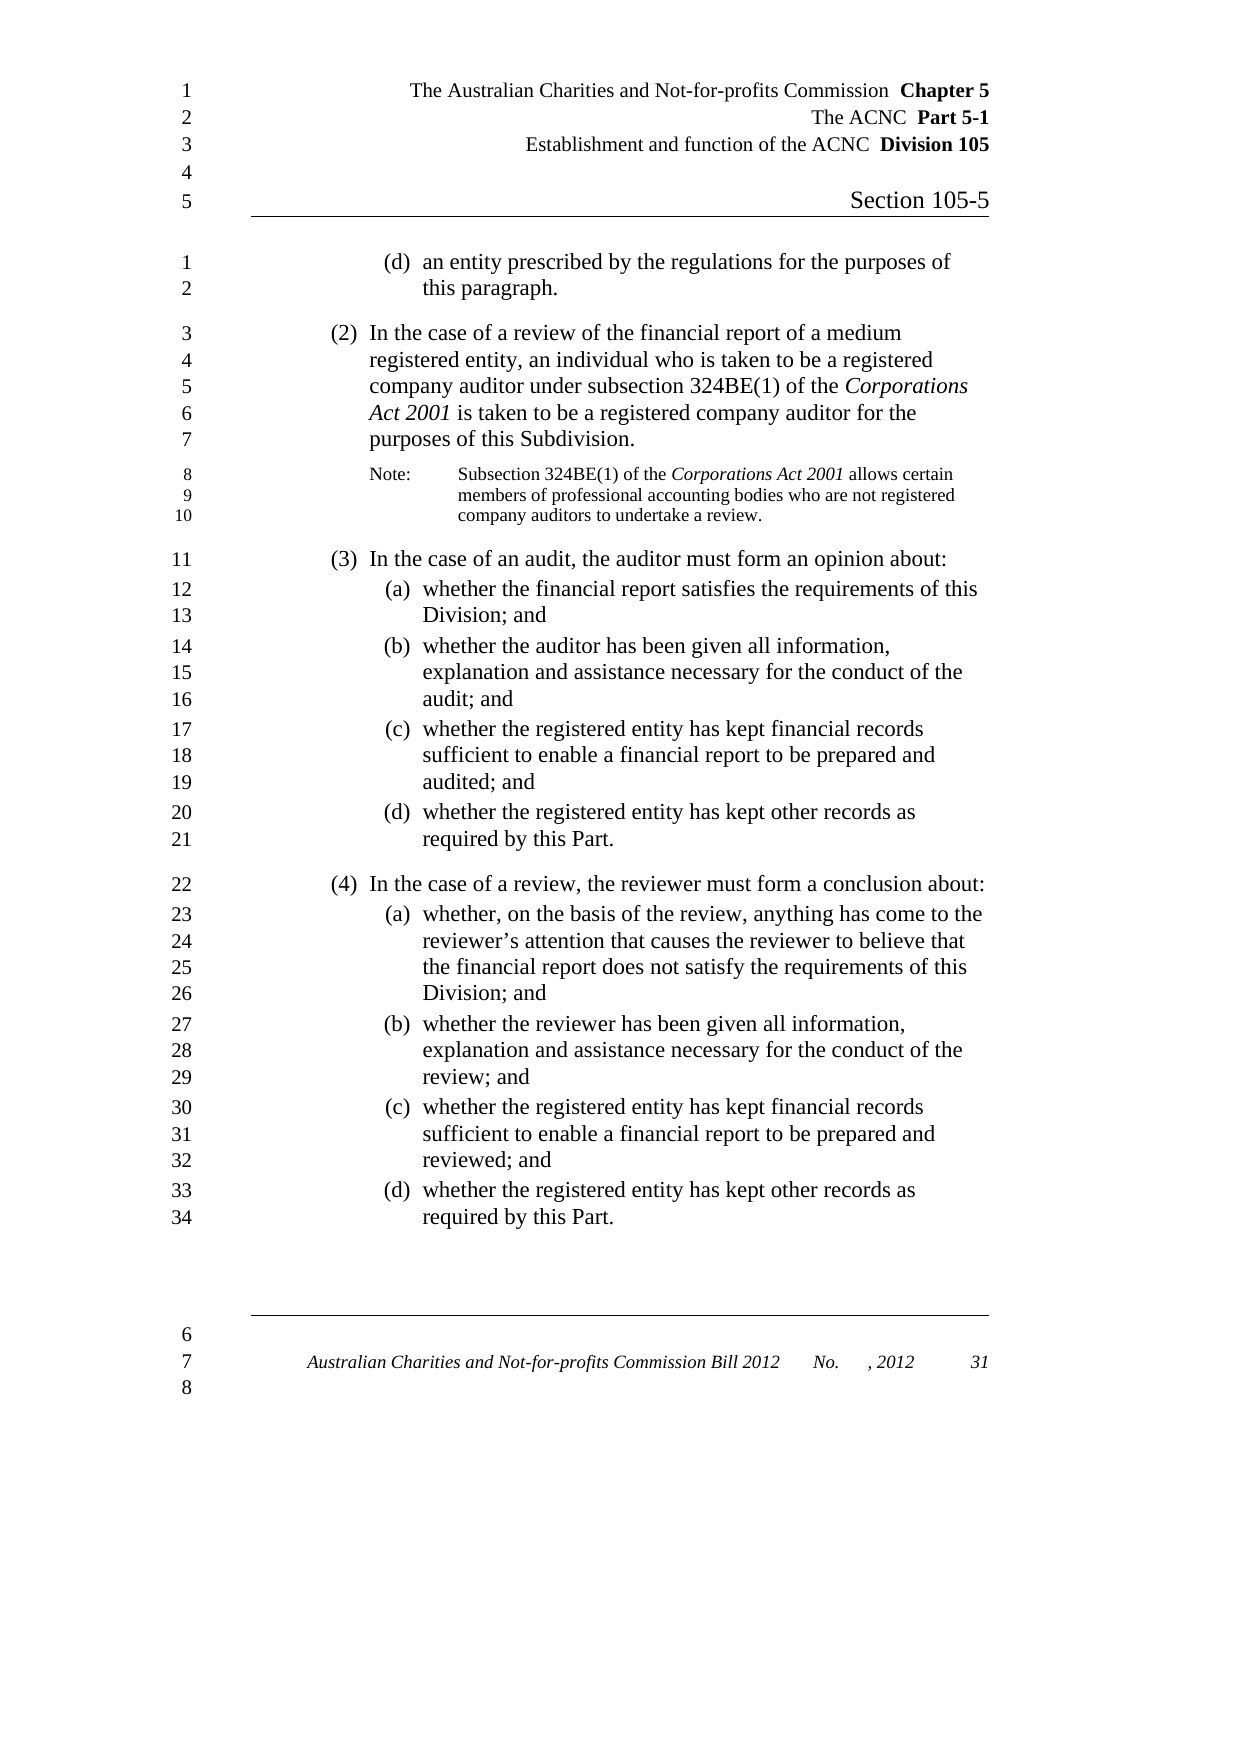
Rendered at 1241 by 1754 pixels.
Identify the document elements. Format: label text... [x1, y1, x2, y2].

text (d) whether the registered entity has kept other records as required by this Part. [251, 798, 989, 851]
text (d) an entity prescribed by the regulations for the purposes of this paragraph. [251, 248, 989, 301]
text (b) whether the reviewer has been given all information, explanation and assistance necessary for the conduct of the review; and [251, 1010, 989, 1089]
text (a) whether, on the basis of the review, anything has come to the reviewer’s attention that causes the reviewer to believe that the financial report does not satisfy the requirements of this Division; and [251, 900, 989, 1006]
text (c) whether the registered entity has kept financial records sufficient to enable a financial report to be prepared and reviewed; and [251, 1093, 989, 1172]
text (c) whether the registered entity has kept financial records sufficient to enable a financial report to be prepared and audited; and [251, 715, 989, 794]
text (4) In the case of a review, the reviewer must form a conclusion about: [251, 870, 989, 896]
text (d) whether the registered entity has kept other records as required by this Part. [251, 1176, 989, 1229]
text Note: Subsection 324BE(1) of the Corporations Act 2001 allows certain members of professional accounting bodies who are not registered company auditors to undertake a review. [369, 464, 989, 526]
text (a) whether the financial report satisfies the requirements of this Division; and [251, 575, 989, 628]
text (3) In the case of an audit, the auditor must form an opinion about: [251, 544, 989, 571]
text (b) whether the auditor has been given all information, explanation and assistance necessary for the conduct of the audit; and [251, 632, 989, 711]
text (2) In the case of a review of the financial report of a medium registered entity, an individual who is taken to be a registered company auditor under subsection 324BE(1) of the Corporations Act 2001 is taken to be a registered company auditor for the purposes of this Subdivision. [251, 319, 989, 451]
